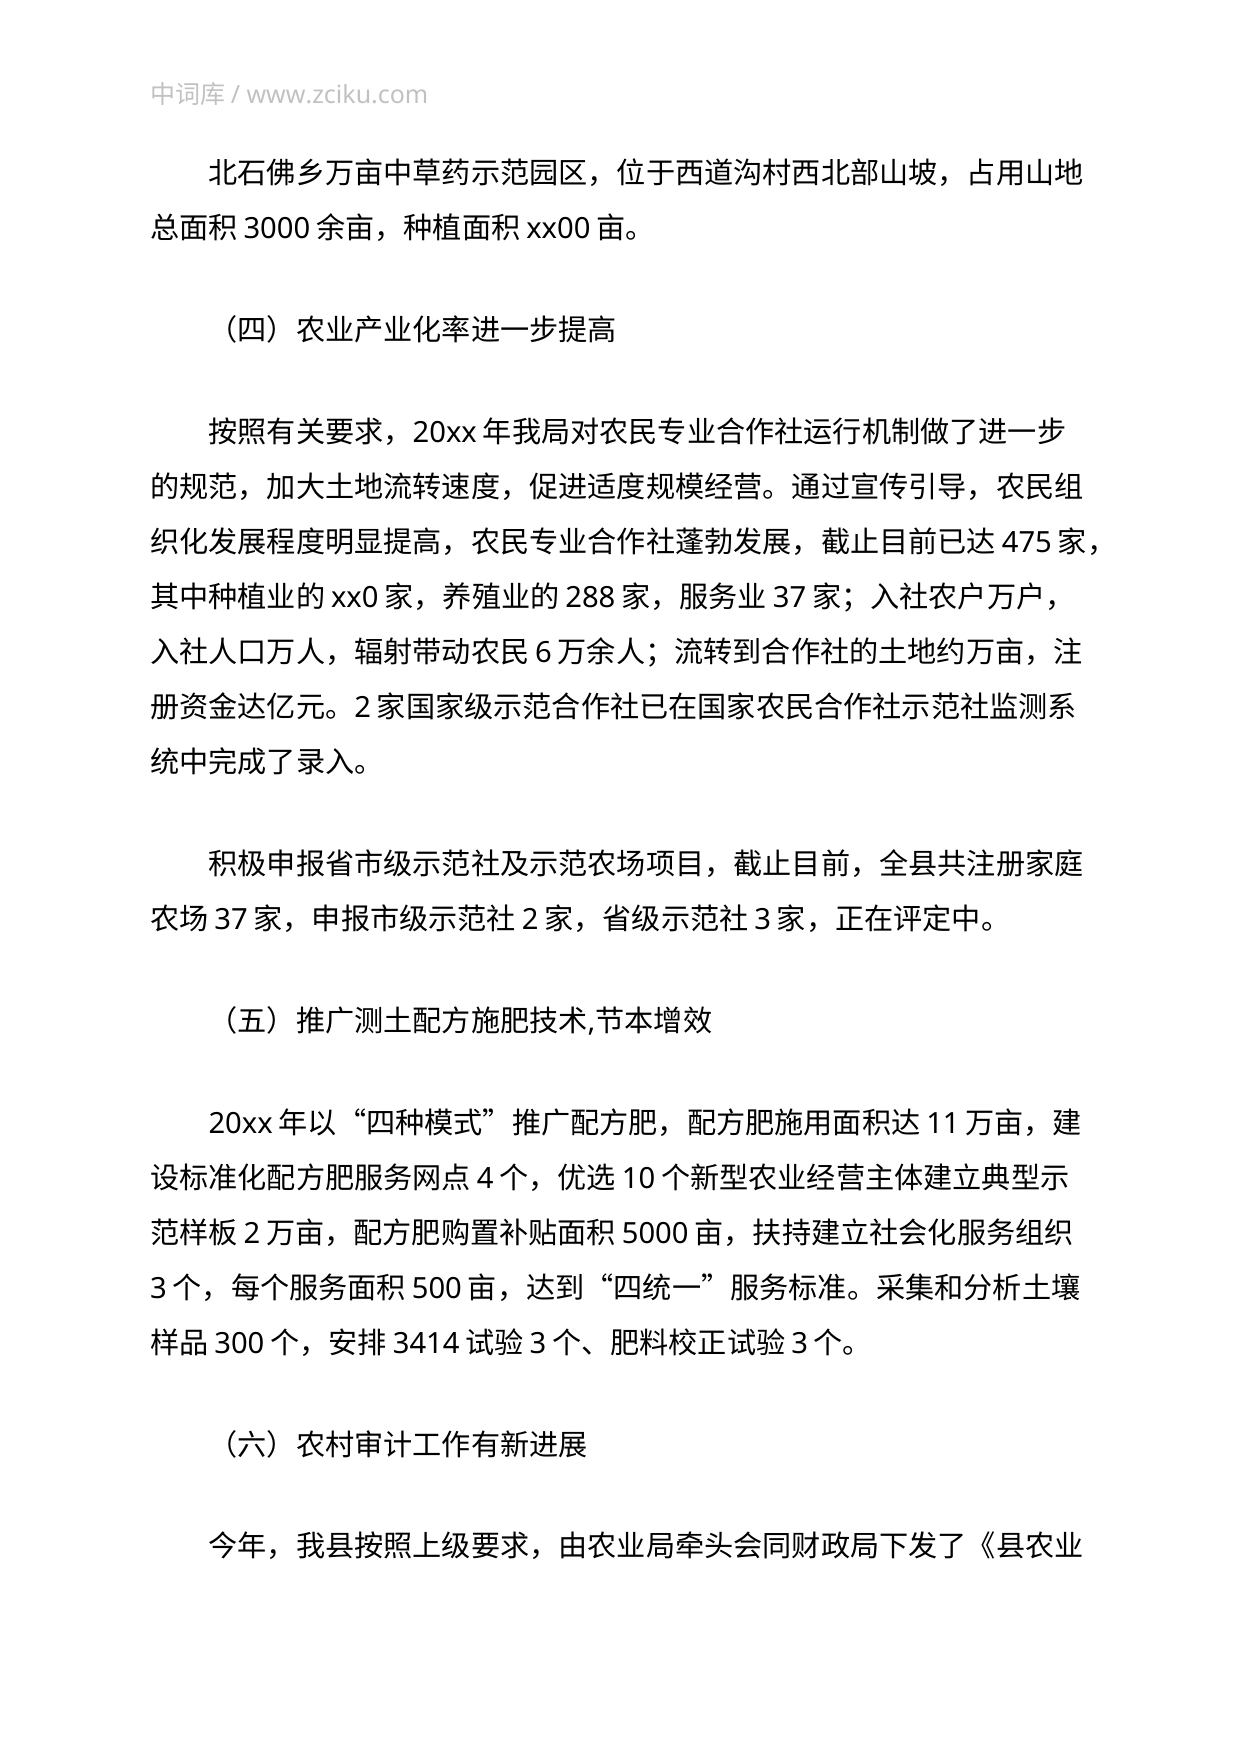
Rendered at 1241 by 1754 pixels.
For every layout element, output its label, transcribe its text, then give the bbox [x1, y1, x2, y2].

text 20xx年以“四种模式”推广配方肥，配方肥施用面积达11万亩，建设标准化配方肥服务网点4个，优选10个新型农业经营主体建立典型示范样板2万亩，配方肥购置补贴面积5000亩，扶持建立社会化服务组织3个，每个服务面积500亩，达到“四统一”服务标准。采集和分析土壤样品300个，安排3414试验3个、肥料校正试验3个。 [150, 1099, 1090, 1362]
text （六）农村审计工作有新进展 [150, 1421, 1090, 1463]
text 按照有关要求，20xx年我局对农民专业合作社运行机制做了进一步的规范，加大土地流转速度，促进适度规模经营。通过宣传引导，农民组织化发展程度明显提高，农民专业合作社蓬勃发展，截止目前已达475家，其中种植业的xx0家，养殖业的288家，服务业37家；入社农户万户，入社人口万人，辐射带动农民6万余人；流转到合作社的土地约万亩，注册资金达亿元。2家国家级示范合作社已在国家农民合作社示范社监测系统中完成了录入。 [150, 409, 1090, 781]
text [150, 1523, 1090, 1565]
text （五）推广测土配方施肥技术,节本增效 [150, 997, 1090, 1039]
text 北石佛乡万亩中草药示范园区，位于西道沟村西北部山坡，占用山地总面积3000余亩，种植面积xx00亩。 [150, 150, 1090, 247]
text 积极申报省市级示范社及示范农场项目，截止目前，全县共注册家庭农场37家，申报市级示范社2家，省级示范社3家，正在评定中。 [150, 840, 1090, 938]
text （四）农业产业化率进一步提高 [150, 307, 1090, 349]
